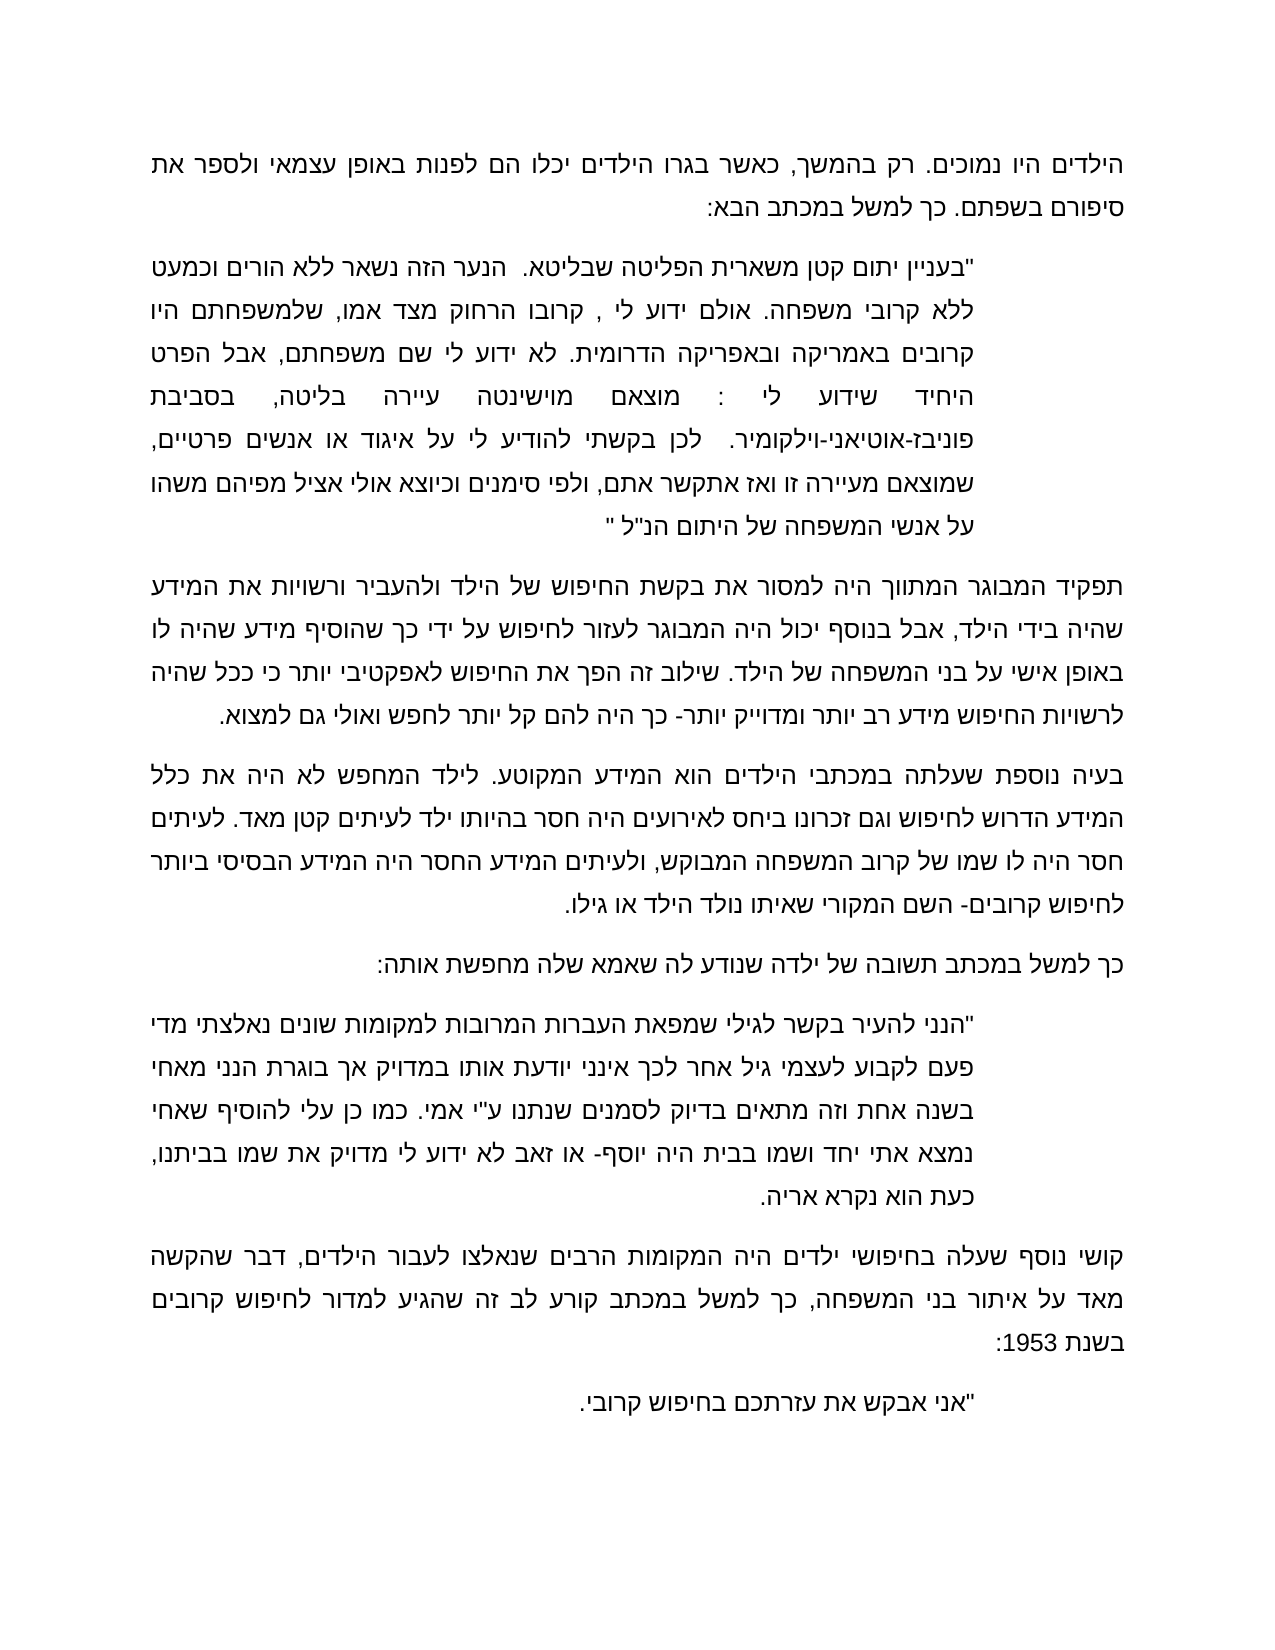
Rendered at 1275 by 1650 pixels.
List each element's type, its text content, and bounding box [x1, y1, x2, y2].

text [150, 150, 1125, 222]
text "הנני להעיר בקשר לגילי שמפאת העברות המרובות למקומות שונים נאלצתי מדי פעם לקבוע לעצמי גיל אחר לכך אינני יודעת אותו במדויק אך בוגרת הנני מאחי בשנה אחת וזה מתאים בדיוק לסמנים שנתנו ע"י אמי. כמו כן עלי להוסיף שאחי נמצא אתי יחד ושמו בבית היה יוסף- או זאב לא ידוע לי מדויק את שמו בביתנו, כעת הוא נקרא אריה. [150, 1009, 975, 1211]
text "אני אבקש את עזרתכם בחיפוש קרובי. [150, 1388, 975, 1417]
text "בעניין יתום קטן משארית הפליטה שבליטא. הנער הזה נשאר ללא הורים וכמעט ללא קרובי משפחה. אולם ידוע לי , קרובו הרחוק מצד אמו, שלמשפחתם היו קרובים באמריקה ובאפריקה הדרומית. לא ידוע לי שם משפחתם, אבל הפרט היחיד שידוע לי : מוצאם מוישינטה עיירה בליטה, בסביבת פוניבז-אוטיאני-וילקומיר. לכן בקשתי להודיע לי על איגוד או אנשים פרטיים, שמוצאם מעיירה זו ואז אתקשר אתם, ולפי סימנים וכיוצא אולי אציל מפיהם משהו על אנשי המשפחה של היתום הנ"ל " [150, 253, 975, 540]
text קושי נוסף שעלה בחיפושי ילדים היה המקומות הרבים שנאלצו לעבור הילדים, דבר שהקשה מאד על איתור בני המשפחה, כך למשל במכתב קורע לב זה שהגיע למדור לחיפוש קרובים בשנת 1953: [150, 1242, 1125, 1357]
text בעיה נוספת שעלתה במכתבי הילדים הוא המידע המקוטע. לילד המחפש לא היה את כלל המידע הדרוש לחיפוש וגם זכרונו ביחס לאירועים היה חסר בהיותו ילד לעיתים קטן מאד. לעיתים חסר היה לו שמו של קרוב המשפחה המבוקש, ולעיתים המידע החסר היה המידע הבסיסי ביותר לחיפוש קרובים- השם המקורי שאיתו נולד הילד או גילו. [150, 761, 1125, 919]
text תפקיד המבוגר המתווך היה למסור את בקשת החיפוש של הילד ולהעביר ורשויות את המידע שהיה בידי הילד, אבל בנוסף יכול היה המבוגר לעזור לחיפוש על ידי כך שהוסיף מידע שהיה לו באופן אישי על בני המשפחה של הילד. שילוב זה הפך את החיפוש לאפקטיבי יותר כי ככל שהיה לרשויות החיפוש מידע רב יותר ומדוייק יותר- כך היה להם קל יותר לחפש ואולי גם למצוא. [150, 571, 1125, 729]
text כך למשל במכתב תשובה של ילדה שנודע לה שאמא שלה מחפשת אותה: [150, 950, 1125, 978]
